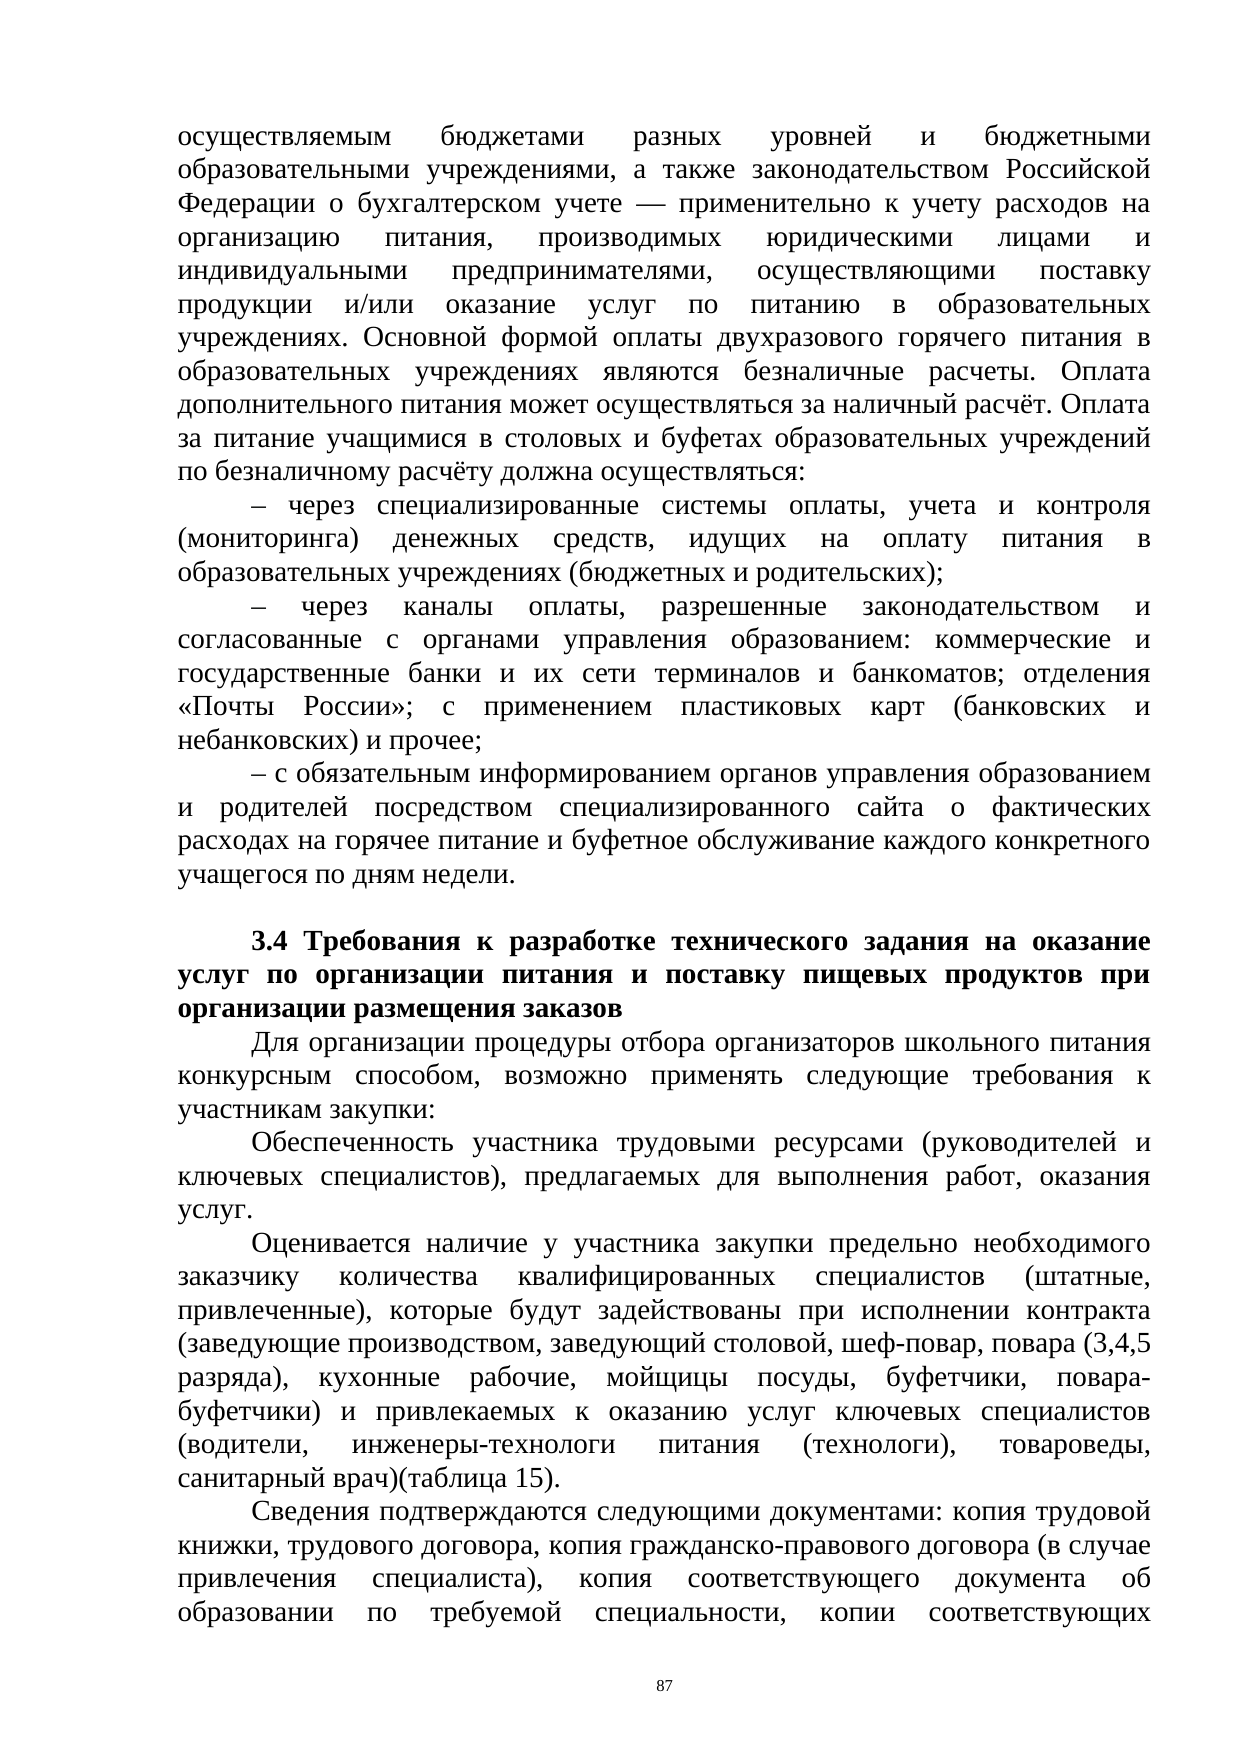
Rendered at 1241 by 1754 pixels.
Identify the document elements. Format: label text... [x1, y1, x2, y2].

text 3.4 Требования к разработке технического задания на оказание услуг по организации питания и поставку пищевых продуктов при организации размещения заказов [177, 923, 1152, 1024]
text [177, 118, 1152, 487]
text – с обязательным информированием органов управления образованием и родителей посредством специализированного сайта о фактических расходах на горячее питание и буфетное обслуживание каждого конкретного учащегося по дням недели. [177, 755, 1152, 889]
text – через специализированные системы оплаты, учета и контроля (мониторинга) денежных средств, идущих на оплату питания в образовательных учреждениях (бюджетных и родительских); [177, 487, 1152, 588]
text – через каналы оплаты, разрешенные законодательством и согласованные с органами управления образованием: коммерческие и государственные банки и их сети терминалов и банкоматов; отделения «Почты России»; с применением пластиковых карт (банковских и небанковских) и прочее; [177, 588, 1152, 755]
text Для организации процедуры отбора организаторов школьного питания конкурсным способом, возможно применять следующие требования к участникам закупки: [177, 1024, 1152, 1124]
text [177, 1493, 1152, 1627]
text Обеспеченность участника трудовыми ресурсами (руководителей и ключевых специалистов), предлагаемых для выполнения работ, оказания услуг. [177, 1124, 1152, 1225]
text Оценивается наличие у участника закупки предельно необходимого заказчику количества квалифицированных специалистов (штатные, привлеченные), которые будут задействованы при исполнении контракта (заведующие производством, заведующий столовой, шеф-повар, повара (3,4,5 разряда), кухонные рабочие, мойщицы посуды, буфетчики, повара-буфетчики) и привлекаемых к оказанию услуг ключевых специалистов (водители, инженеры-технологи питания (технологи), товароведы, санитарный врач)(таблица 15). [177, 1225, 1152, 1493]
